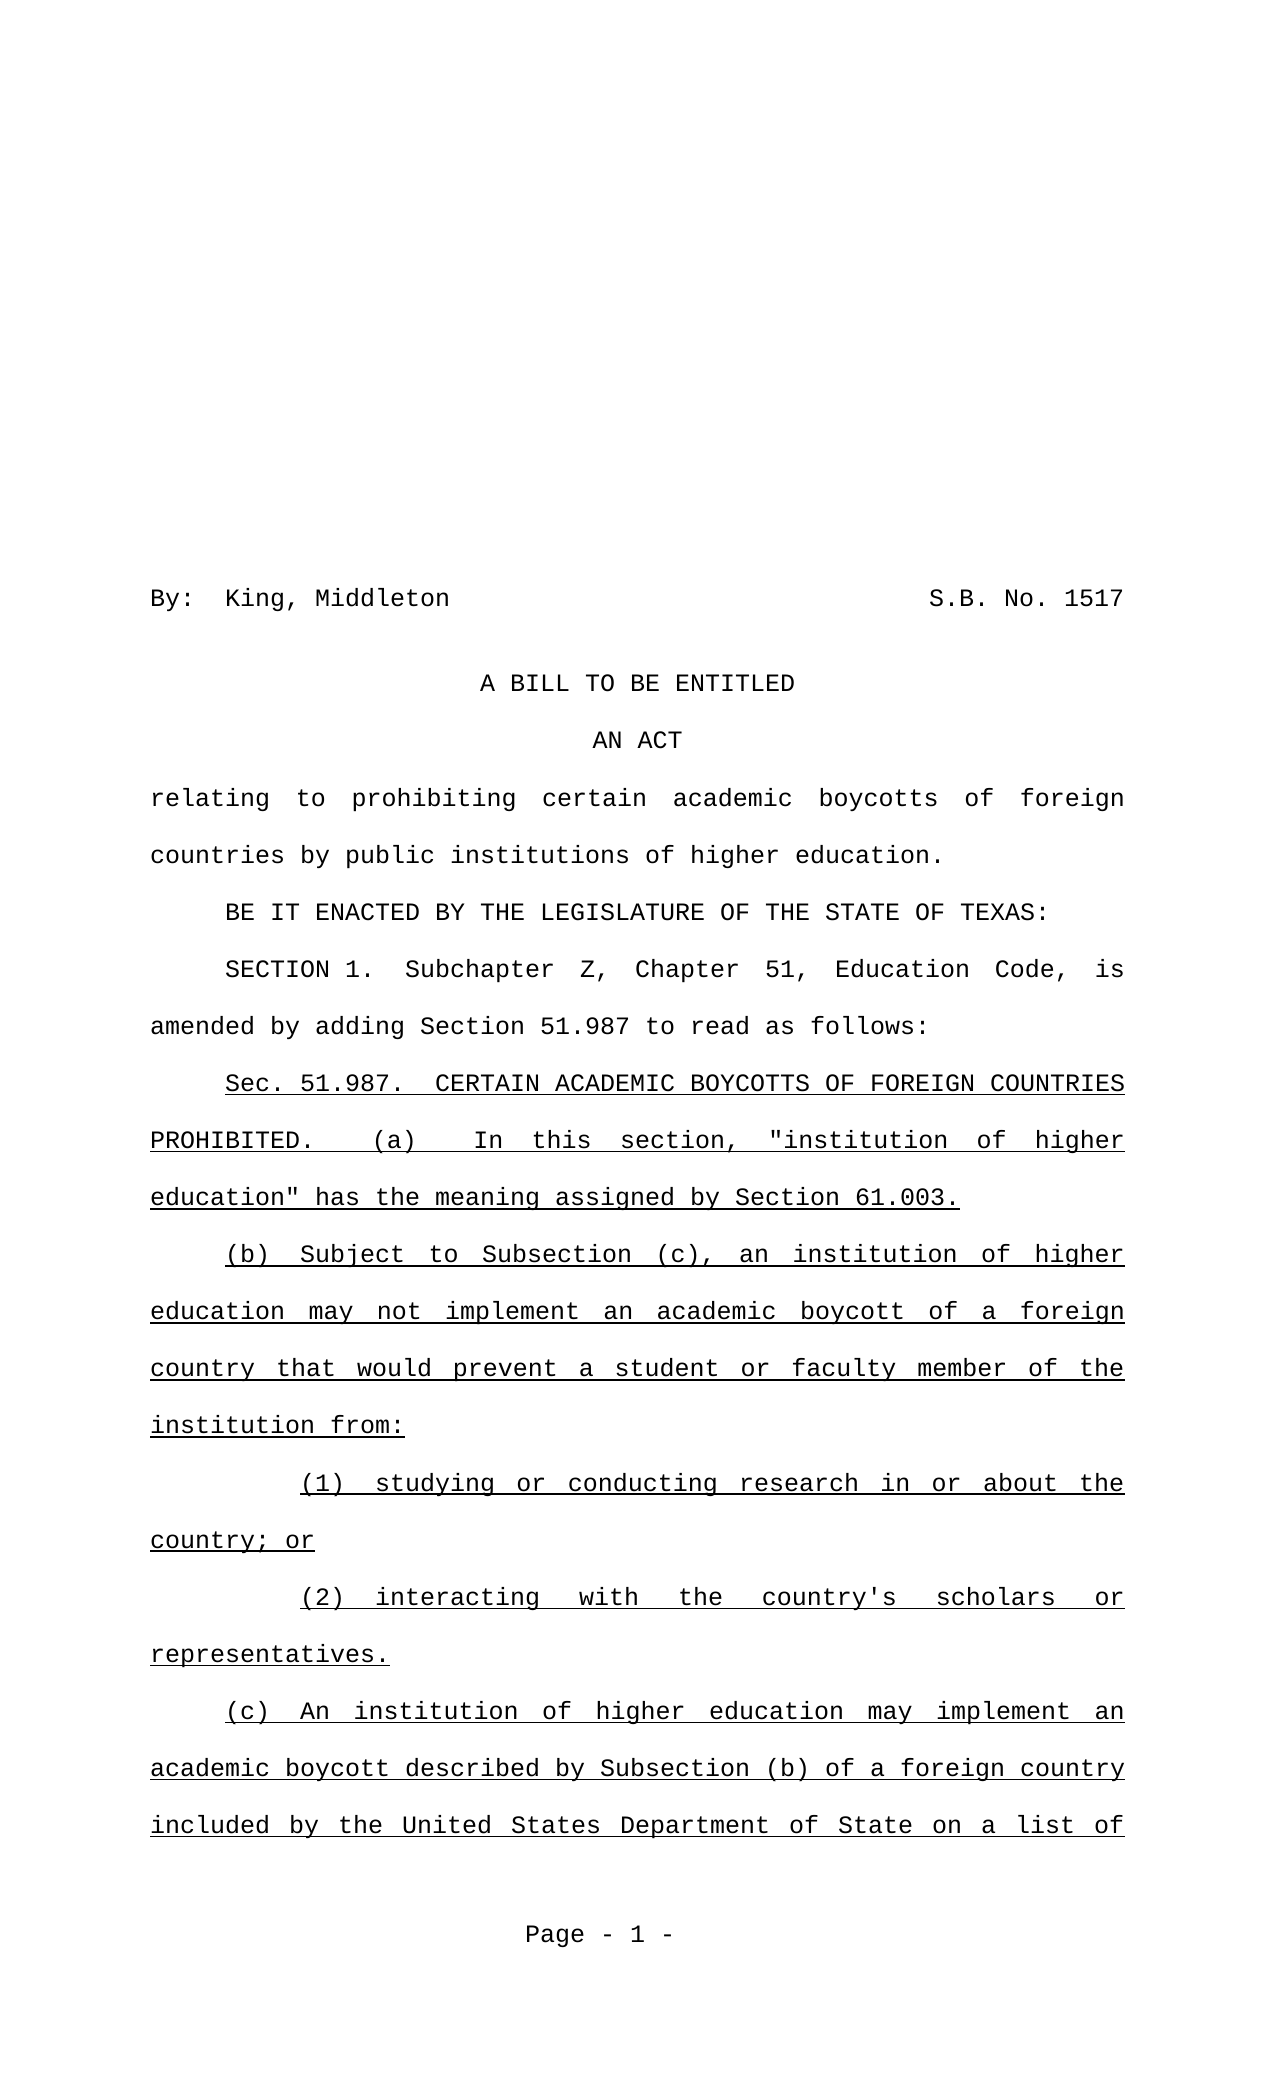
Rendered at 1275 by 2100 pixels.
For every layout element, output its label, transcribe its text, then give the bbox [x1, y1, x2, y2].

text (b) Subject to Subsection (c), an institution of higher education may not implement an academic boycott of a foreign country that would prevent a student or faculty member of the institution from: [150, 1324, 1125, 1379]
text Sec. 51.987. CERTAIN ACADEMIC BOYCOTTS OF FOREIGN COUNTRIES PROHIBITED. (a) In this section, "institution of higher education" has the meaning assigned by Section 61.003. [150, 1152, 1125, 1213]
text (b) Subject to Subsection (c), an institution of higher education may not implement an academic boycott of a foreign country that would prevent a student or faculty member of the institution from: [150, 1381, 1125, 1441]
text relating to prohibiting certain academic boycotts of foreign countries by public institutions of higher education. [150, 785, 1125, 871]
text Sec. 51.987. CERTAIN ACADEMIC BOYCOTTS OF FOREIGN COUNTRIES PROHIBITED. (a) In this section, "institution of higher education" has the meaning assigned by Section 61.003. [150, 1070, 1125, 1151]
text A BILL TO BE ENTITLED [150, 671, 1125, 699]
text BE IT ENACTED BY THE LEGISLATURE OF THE STATE OF TEXAS: [150, 899, 1125, 928]
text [150, 1780, 1125, 1836]
text By: King, Middleton S.B. No. 1517 [150, 585, 1125, 614]
text (1) studying or conducting research in or about the country; or [150, 1470, 1125, 1556]
text AN ACT [150, 728, 1125, 756]
text (2) interacting with the country's scholars or representatives. [150, 1584, 1125, 1670]
text (b) Subject to Subsection (c), an institution of higher education may not implement an academic boycott of a foreign country that would prevent a student or faculty member of the institution from: [150, 1242, 1125, 1322]
text SECTION 1. Subchapter Z, Chapter 51, Education Code, is amended by adding Section 51.987 to read as follows: [150, 956, 1125, 1042]
